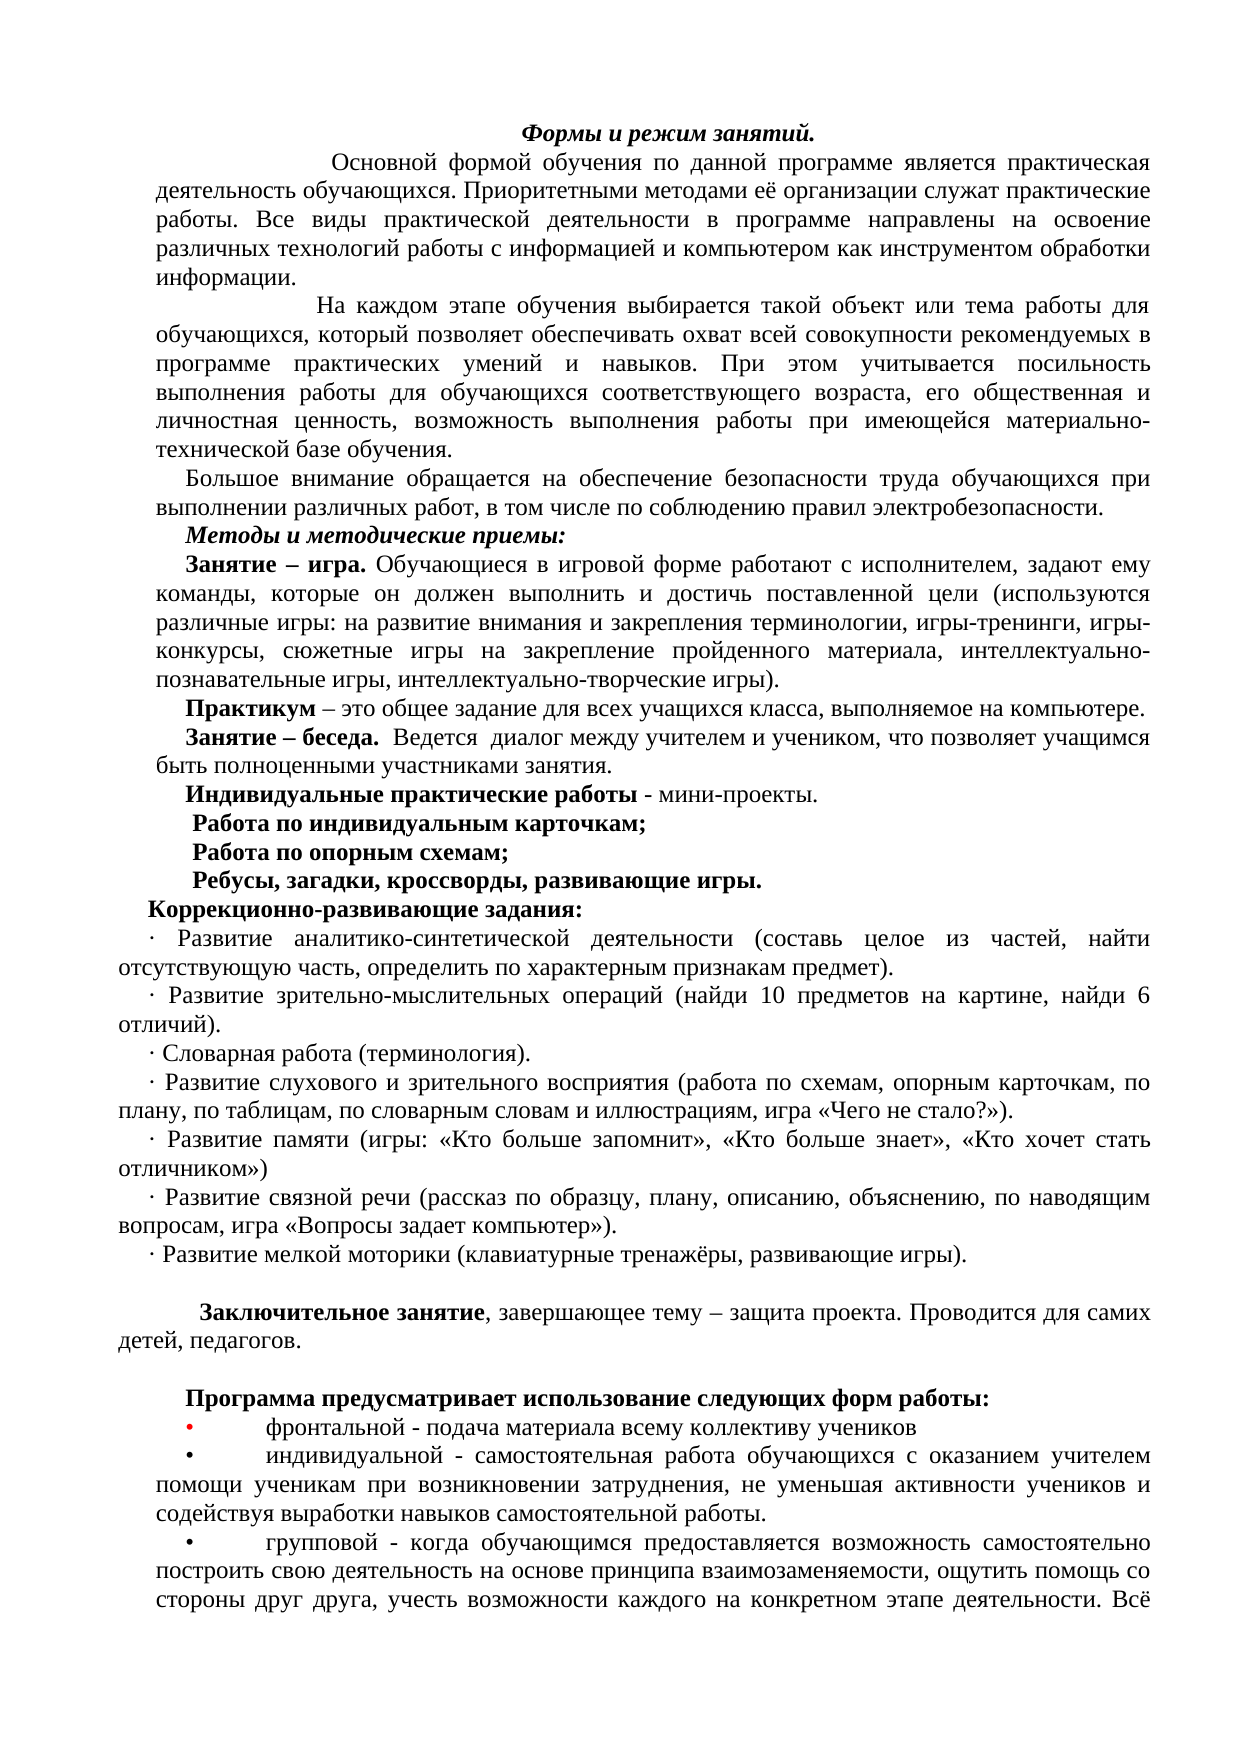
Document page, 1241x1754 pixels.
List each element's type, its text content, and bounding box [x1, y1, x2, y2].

text · Развитие зрительно-мыслительных операций (найди 10 предметов на картине, найди 6 отличий). [118, 981, 1152, 1038]
text Практикум – это общее задание для всех учащихся класса, выполняемое на компьютере. [156, 693, 1152, 722]
text · Словарная работа (терминология). [118, 1038, 1152, 1067]
text Работа по индивидуальным карточкам; [118, 808, 1152, 837]
text · Развитие слухового и зрительного восприятия (работа по схемам, опорным карточкам, по плану, по таблицам, по словарным словам и иллюстрациям, игра «Чего не стало?»). [118, 1067, 1152, 1124]
text Ребусы, загадки, кроссворды, развивающие игры. [118, 866, 1152, 894]
text Индивидуальные практические работы - мини-проекты. [156, 779, 1152, 808]
text • фронтальной - подача материала всему коллективу учеников [156, 1412, 1152, 1441]
text · Развитие мелкой моторики (клавиатурные тренажёры, развивающие игры). [118, 1239, 1152, 1268]
text Коррекционно-развивающие задания: [118, 894, 1152, 923]
text Работа по опорным схемам; [118, 837, 1152, 866]
text Занятие – игра. Обучающиеся в игровой форме работают с исполнителем, задают ему команды, которые он должен выполнить и достичь поставленной цели (используются различные игры: на развитие внимания и закрепления терминологии, игры-тренинги, игры-конкурсы, сюжетные игры на закрепление пройденного материала, интеллектуально-познавательные игры, интеллектуально-творческие игры). [156, 549, 1152, 693]
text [156, 1527, 1152, 1613]
text Занятие – беседа. Ведется диалог между учителем и учеником, что позволяет учащимся быть полноценными участниками занятия. [156, 722, 1152, 779]
text Программа предусматривает использование следующих форм работы: [156, 1383, 1152, 1412]
text · Развитие аналитико-синтетической деятельности (составь целое из частей, найти отсутствующую часть, определить по характерным признакам предмет). [118, 923, 1152, 981]
text • индивидуальной - самостоятельная работа обучающихся с оказанием учителем помощи ученикам при возникновении затруднения, не уменьшая активности учеников и содействуя выработки навыков самостоятельной работы. [156, 1441, 1152, 1527]
text · Развитие памяти (игры: «Кто больше запомнит», «Кто больше знает», «Кто хочет стать отличником») [118, 1124, 1152, 1182]
text Формы и режим занятий. [156, 118, 1152, 147]
text Основной формой обучения по данной программе является практическая деятельность обучающихся. Приоритетными методами её организации служат практические работы. Все виды практической деятельности в программе направлены на освоение различных технологий работы с информацией и компьютером как инструментом обработки информации. [156, 147, 1152, 291]
text · Развитие связной речи (рассказ по образцу, плану, описанию, объяснению, по наводящим вопросам, игра «Вопросы задает компьютер»). [118, 1182, 1152, 1239]
text Заключительное занятие, завершающее тему – защита проекта. Проводится для самих детей, педагогов. [118, 1297, 1152, 1354]
text Методы и методические приемы: [156, 521, 1152, 549]
text На каждом этапе обучения выбирается такой объект или тема работы для обучающихся, который позволяет обеспечивать охват всей совокупности рекомендуемых в программе практических умений и навыков. При этом учитывается посильность выполнения работы для обучающихся соответствующего возраста, его общественная и личностная ценность, возможность выполнения работы при имеющейся материально-технической базе обучения. [156, 291, 1152, 463]
text Большое внимание обращается на обеспечение безопасности труда обучающихся при выполнении различных работ, в том числе по соблюдению правил электробезопасности. [156, 463, 1152, 521]
